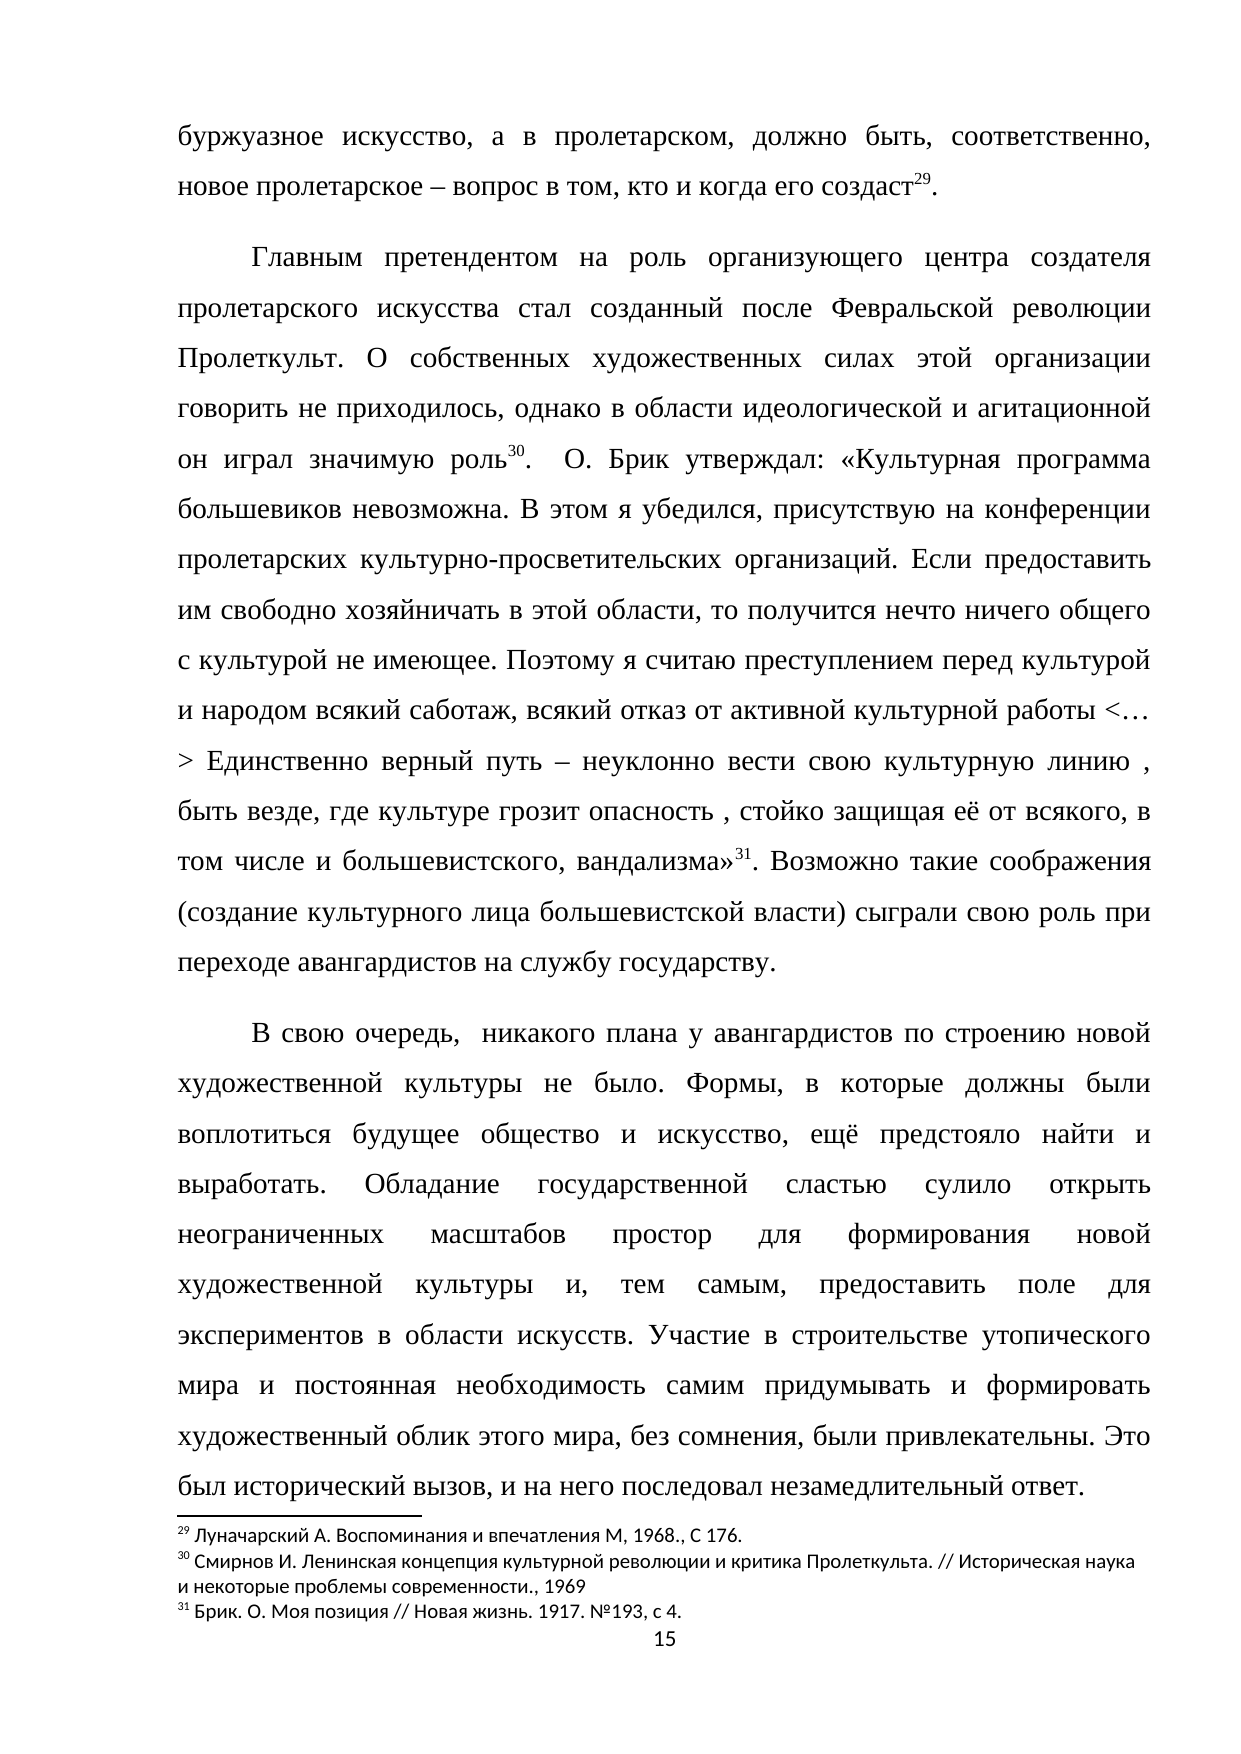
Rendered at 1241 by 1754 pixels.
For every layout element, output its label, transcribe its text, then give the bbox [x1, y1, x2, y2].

text Главным претендентом на роль организующего центра создателя пролетарского искусства стал созданный после Февральской революции Пролеткульт. О собственных художественных силах этой организации говорить не приходилось, однако в области идеологической и агитационной он играл значимую роль. О. Брик утверждал: «Культурная программа большевиков невозможна. В этом я убедился, присутствую на конференции пролетарских культурно-просветительских организаций. Если предоставить им свободно хозяйничать в этой области, то получится нечто ничего общего с культурой не имеющее. Поэтому я считаю преступлением перед культурой и народом всякий саботаж, всякий отказ от активной культурной работы <…> Единственно верный путь – неуклонно вести свою культурную линию , быть везде, где культуре грозит опасность , стойко защищая её от всякого, в том числе и большевистского, вандализма». Возможно такие соображения (создание культурного лица большевистской власти) сыграли свою роль при переходе авангардистов на службу государству. [177, 239, 1152, 977]
text В свою очередь, никакого плана у авангардистов по строению новой художественной культуры не было. Формы, в которые должны были воплотиться будущее общество и искусство, ещё предстояло найти и выработать. Обладание государственной сластью сулило открыть неограниченных масштабов простор для формирования новой художественной культуры и, тем самым, предоставить поле для экспериментов в области искусств. Участие в строительстве утопического мира и постоянная необходимость самим придумывать и формировать художественный облик этого мира, без сомнения, были привлекательны. Это был исторический вызов, и на него последовал незамедлительный ответ. [177, 1015, 1152, 1501]
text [177, 118, 1152, 202]
